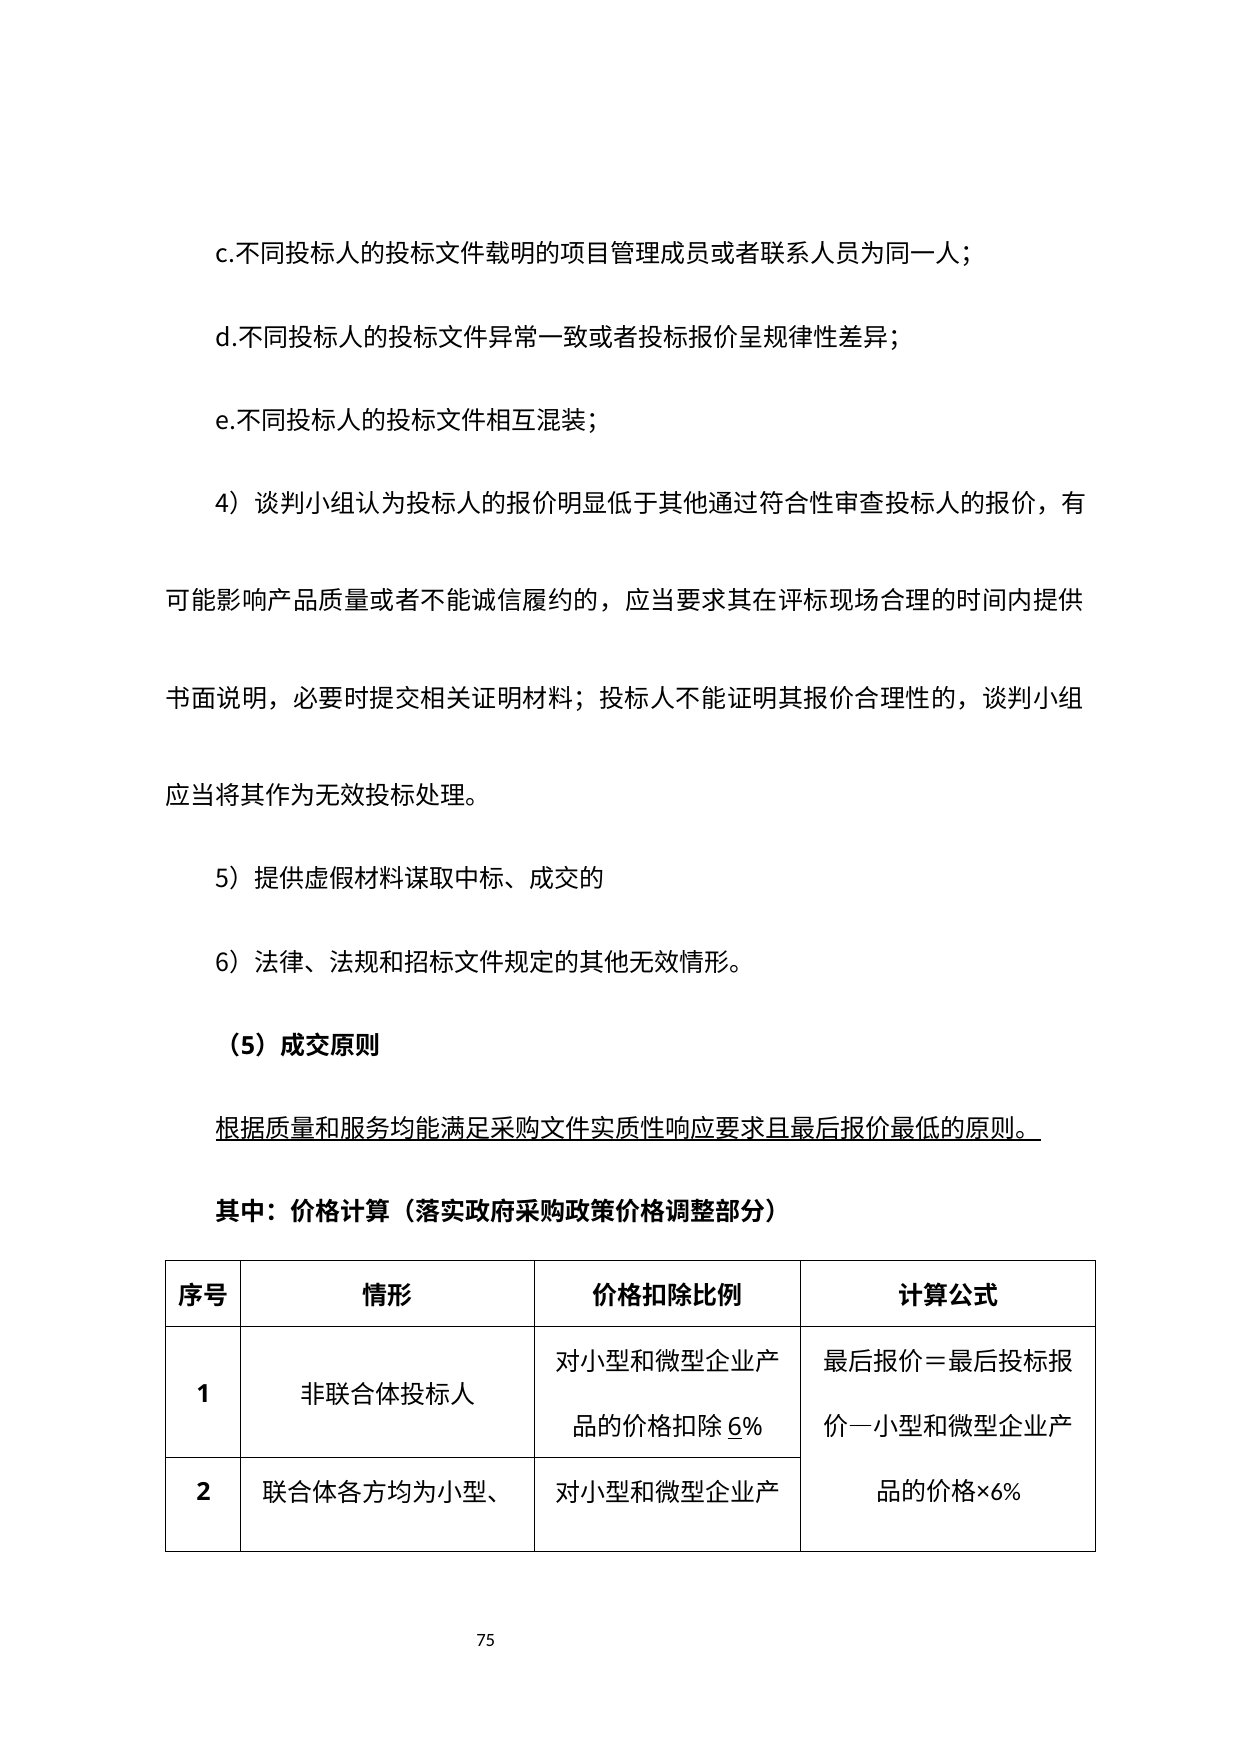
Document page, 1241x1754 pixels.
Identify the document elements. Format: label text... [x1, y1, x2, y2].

text 6）法律、法规和招标文件规定的其他无效情形。 [165, 928, 1087, 993]
table_cell 非联合体投标人 [241, 1327, 534, 1457]
text d.不同投标人的投标文件异常一致或者投标报价呈规律性差异； [165, 303, 1087, 368]
table_cell 最后报价＝最后投标报价—小型和微型企业产品的价格×6% [801, 1327, 1095, 1551]
text 4）谈判小组认为投标人的报价明显低于其他通过符合性审查投标人的报价，有可能影响产品质量或者不能诚信履约的，应当要求其在评标现场合理的时间内提供书面说明，必要时提交相关证明材料；投标人不能证明其报价合理性的，谈判小组应当将其作为无效投标处理。 [165, 469, 1087, 826]
text 其中：价格计算（落实政府采购政策价格调整部分） [165, 1177, 1087, 1242]
text 5）提供虚假材料谋取中标、成交的 [215, 844, 1087, 909]
table_cell 对小型和微型企业产品的价格扣除6% [535, 1327, 800, 1457]
table_header 计算公式 [801, 1261, 1095, 1326]
table_header 价格扣除比例 [535, 1261, 800, 1326]
text e.不同投标人的投标文件相互混装； [165, 386, 1087, 451]
text （5）成交原则 [165, 1011, 1087, 1076]
table_cell 联合体各方均为小型、微型企业 [241, 1458, 534, 1551]
table_header 情形 [241, 1261, 534, 1326]
table_cell 2 [166, 1458, 240, 1551]
text c.不同投标人的投标文件载明的项目管理成员或者联系人员为同一人； [165, 219, 1087, 284]
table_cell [535, 1458, 800, 1551]
table_cell 1 [166, 1327, 240, 1457]
table_header 序号 [166, 1261, 240, 1326]
text 根据质量和服务均能满足采购文件实质性响应要求且最后报价最低的原则。 [165, 1094, 1087, 1159]
